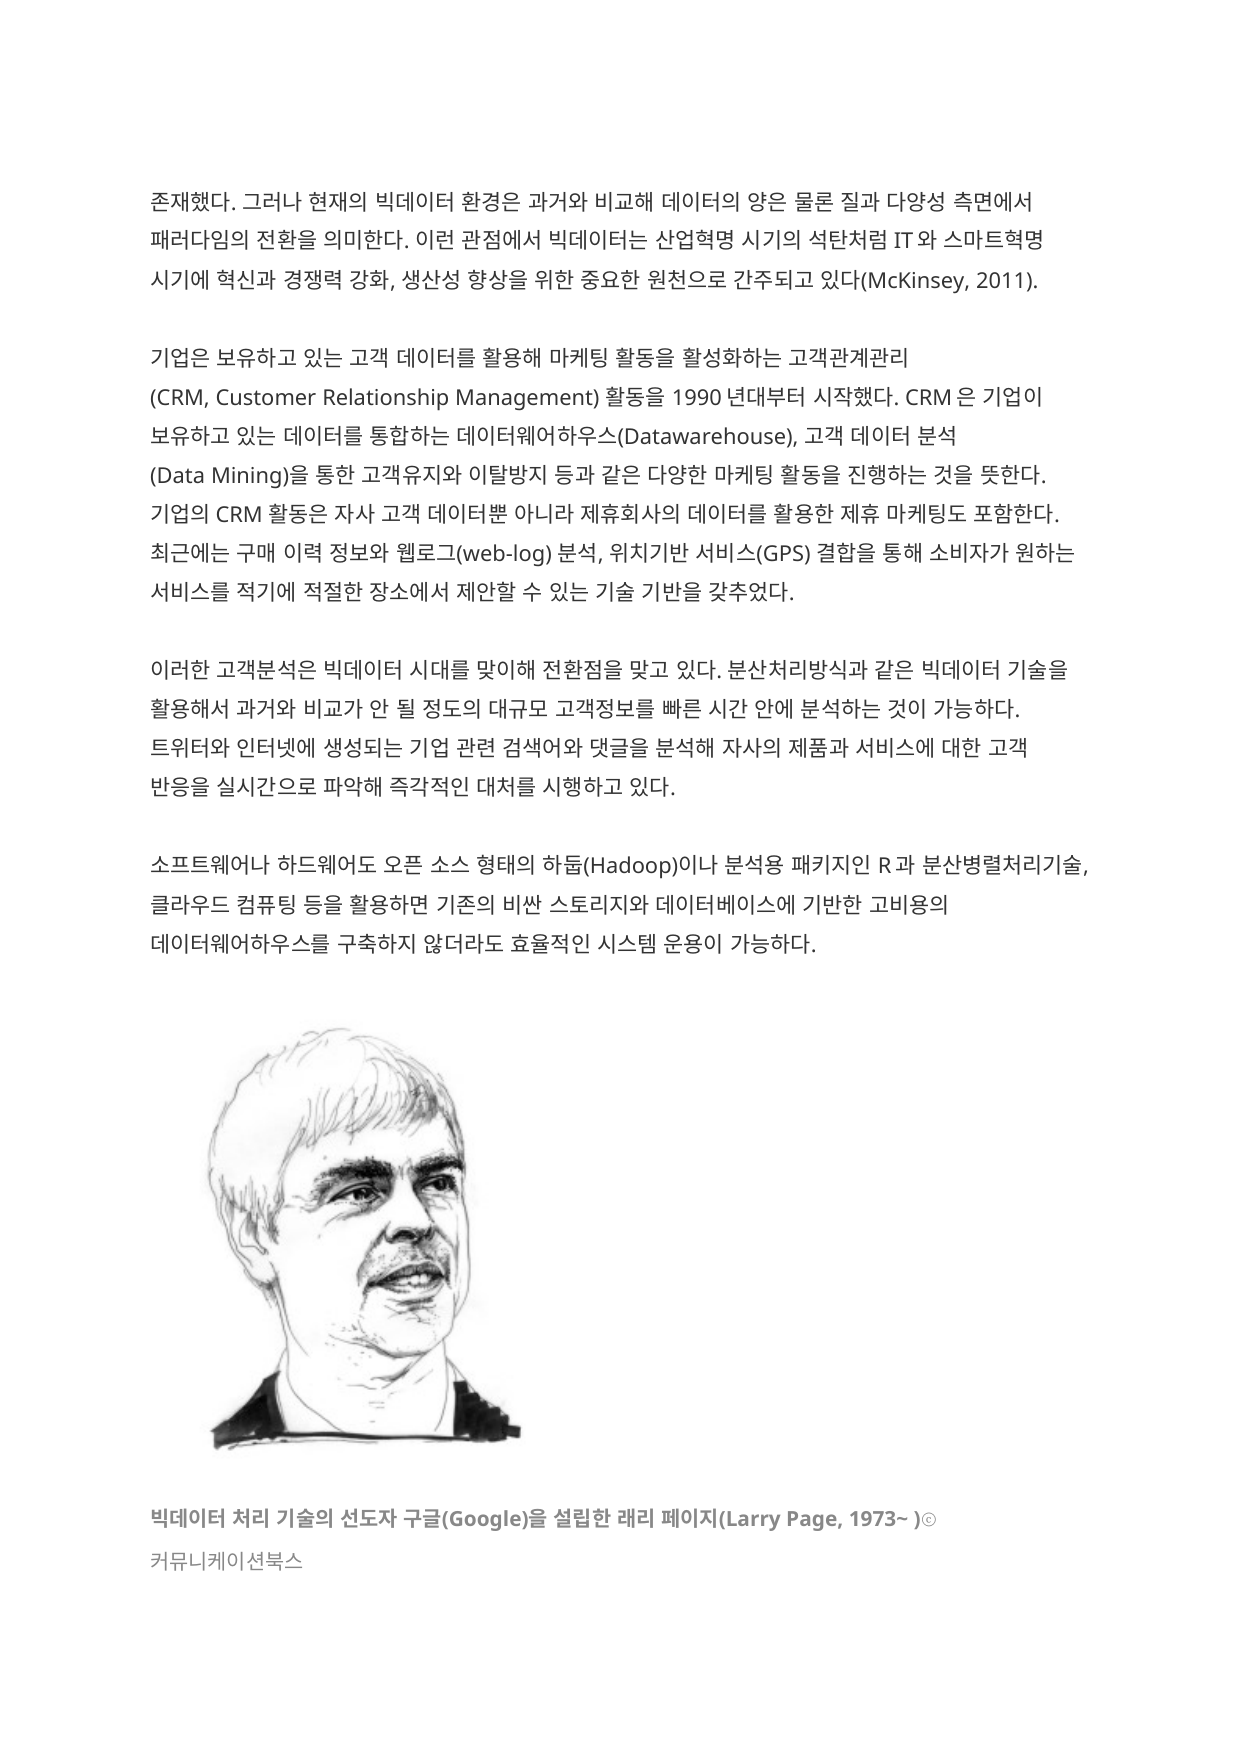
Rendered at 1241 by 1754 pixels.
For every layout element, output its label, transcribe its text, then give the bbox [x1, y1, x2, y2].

text 빅데이터 처리 기술의 선도자 구글(Google)을 설립한 래리 페이지(Larry Page, 1973~ )ⓒ 커뮤니케이션북스 [150, 1490, 1090, 1575]
picture [150, 983, 582, 1490]
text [150, 177, 1090, 958]
